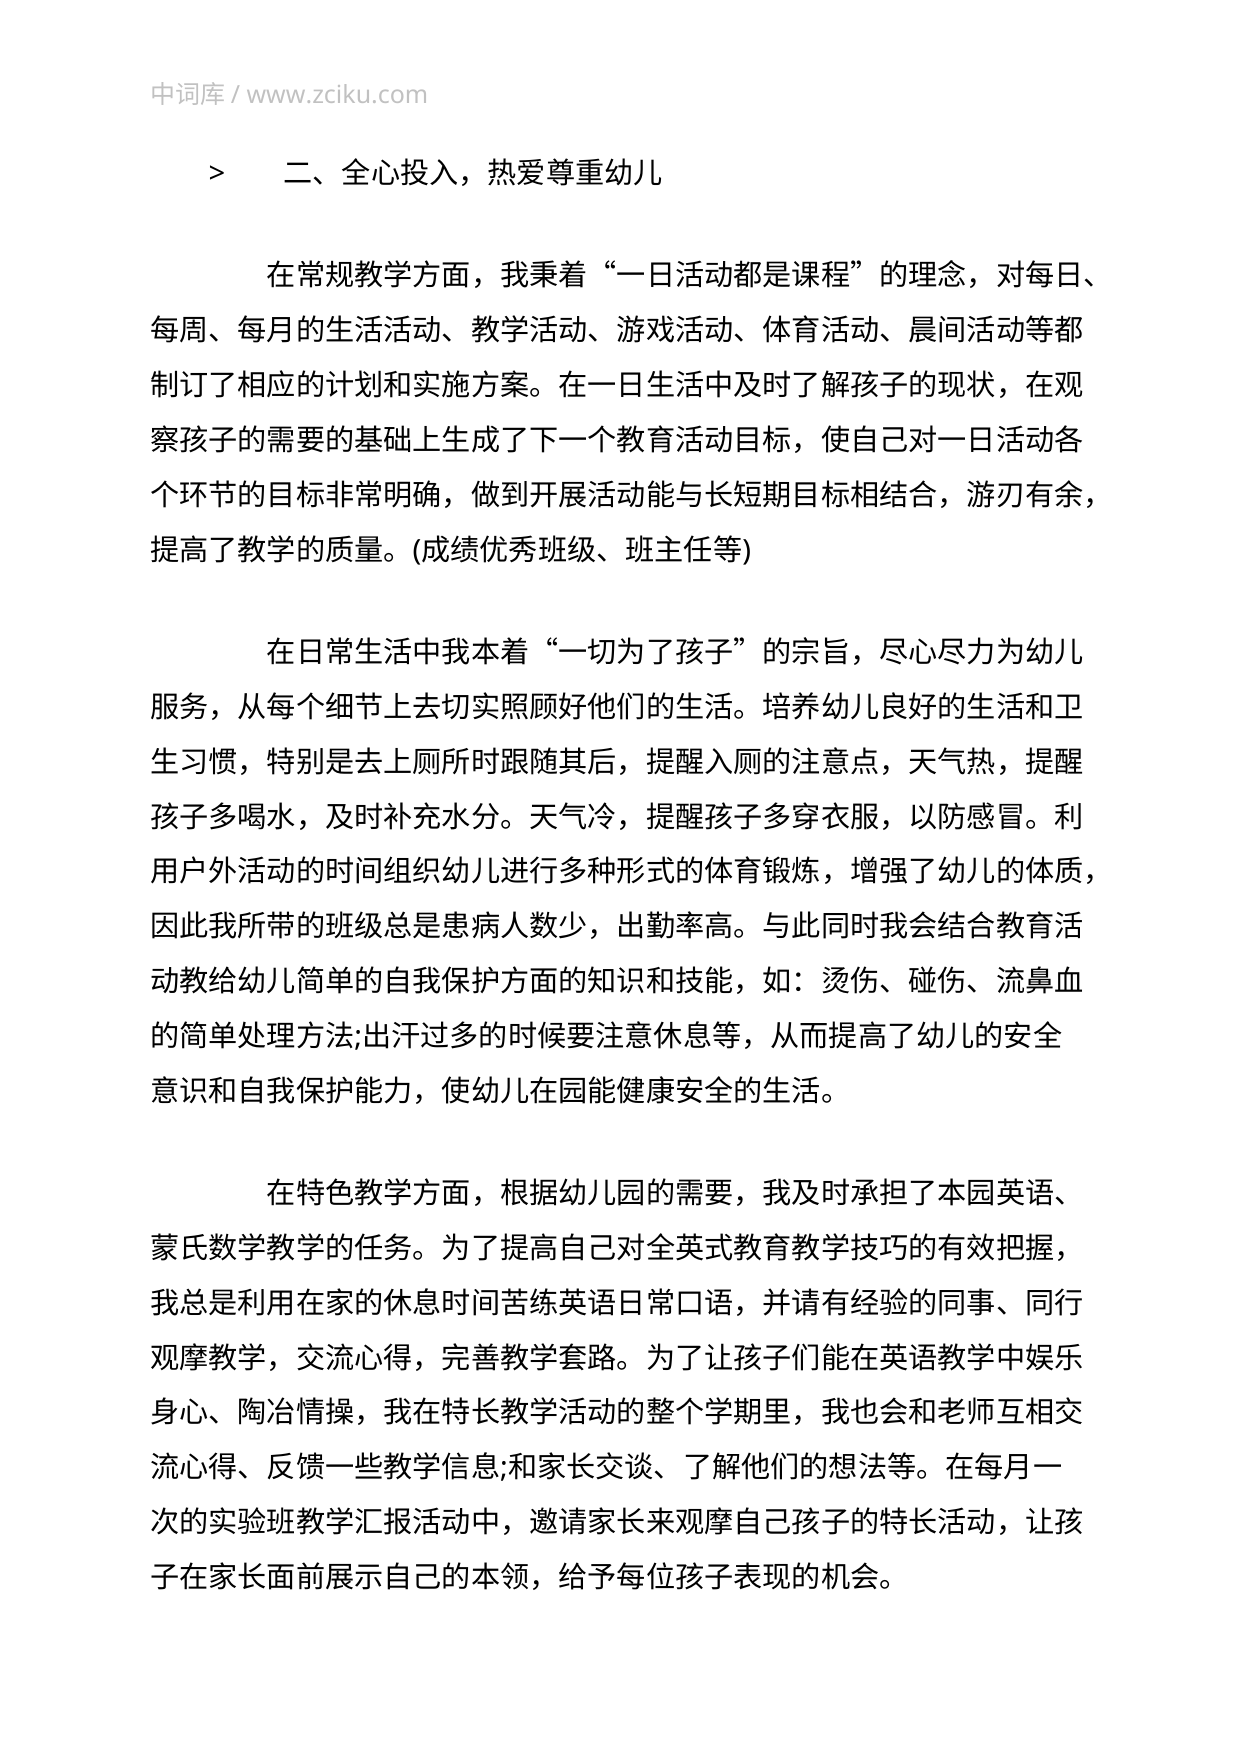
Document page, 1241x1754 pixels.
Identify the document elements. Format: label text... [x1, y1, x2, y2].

text 在特色教学方面，根据幼儿园的需要，我及时承担了本园英语、蒙氏数学教学的任务。为了提高自己对全英式教育教学技巧的有效把握，我总是利用在家的休息时间苦练英语日常口语，并请有经验的同事、同行观摩教学，交流心得，完善教学套路。为了让孩子们能在英语教学中娱乐身心、陶冶情操，我在特长教学活动的整个学期里，我也会和老师互相交流心得、反馈一些教学信息;和家长交谈、了解他们的想法等。在每月一次的实验班教学汇报活动中，邀请家长来观摩自己孩子的特长活动，让孩子在家长面前展示自己的本领，给予每位孩子表现的机会。 [150, 1169, 1090, 1596]
text 在常规教学方面，我秉着“一日活动都是课程”的理念，对每日、每周、每月的生活活动、教学活动、游戏活动、体育活动、晨间活动等都制订了相应的计划和实施方案。在一日生活中及时了解孩子的现状，在观察孩子的需要的基础上生成了下一个教育活动目标，使自己对一日活动各个环节的目标非常明确，做到开展活动能与长短期目标相结合，游刃有余，提高了教学的质量。(成绩优秀班级、班主任等) [150, 252, 1090, 569]
text 在日常生活中我本着“一切为了孩子”的宗旨，尽心尽力为幼儿服务，从每个细节上去切实照顾好他们的生活。培养幼儿良好的生活和卫生习惯，特别是去上厕所时跟随其后，提醒入厕的注意点，天气热，提醒孩子多喝水，及时补充水分。天气冷，提醒孩子多穿衣服，以防感冒。利用户外活动的时间组织幼儿进行多种形式的体育锻炼，增强了幼儿的体质，因此我所带的班级总是患病人数少，出勤率高。与此同时我会结合教育活动教给幼儿简单的自我保护方面的知识和技能，如：烫伤、碰伤、流鼻血的简单处理方法;出汗过多的时候要注意休息等，从而提高了幼儿的安全意识和自我保护能力，使幼儿在园能健康安全的生活。 [150, 628, 1090, 1110]
text > 二、全心投入，热爱尊重幼儿 [150, 150, 1090, 192]
